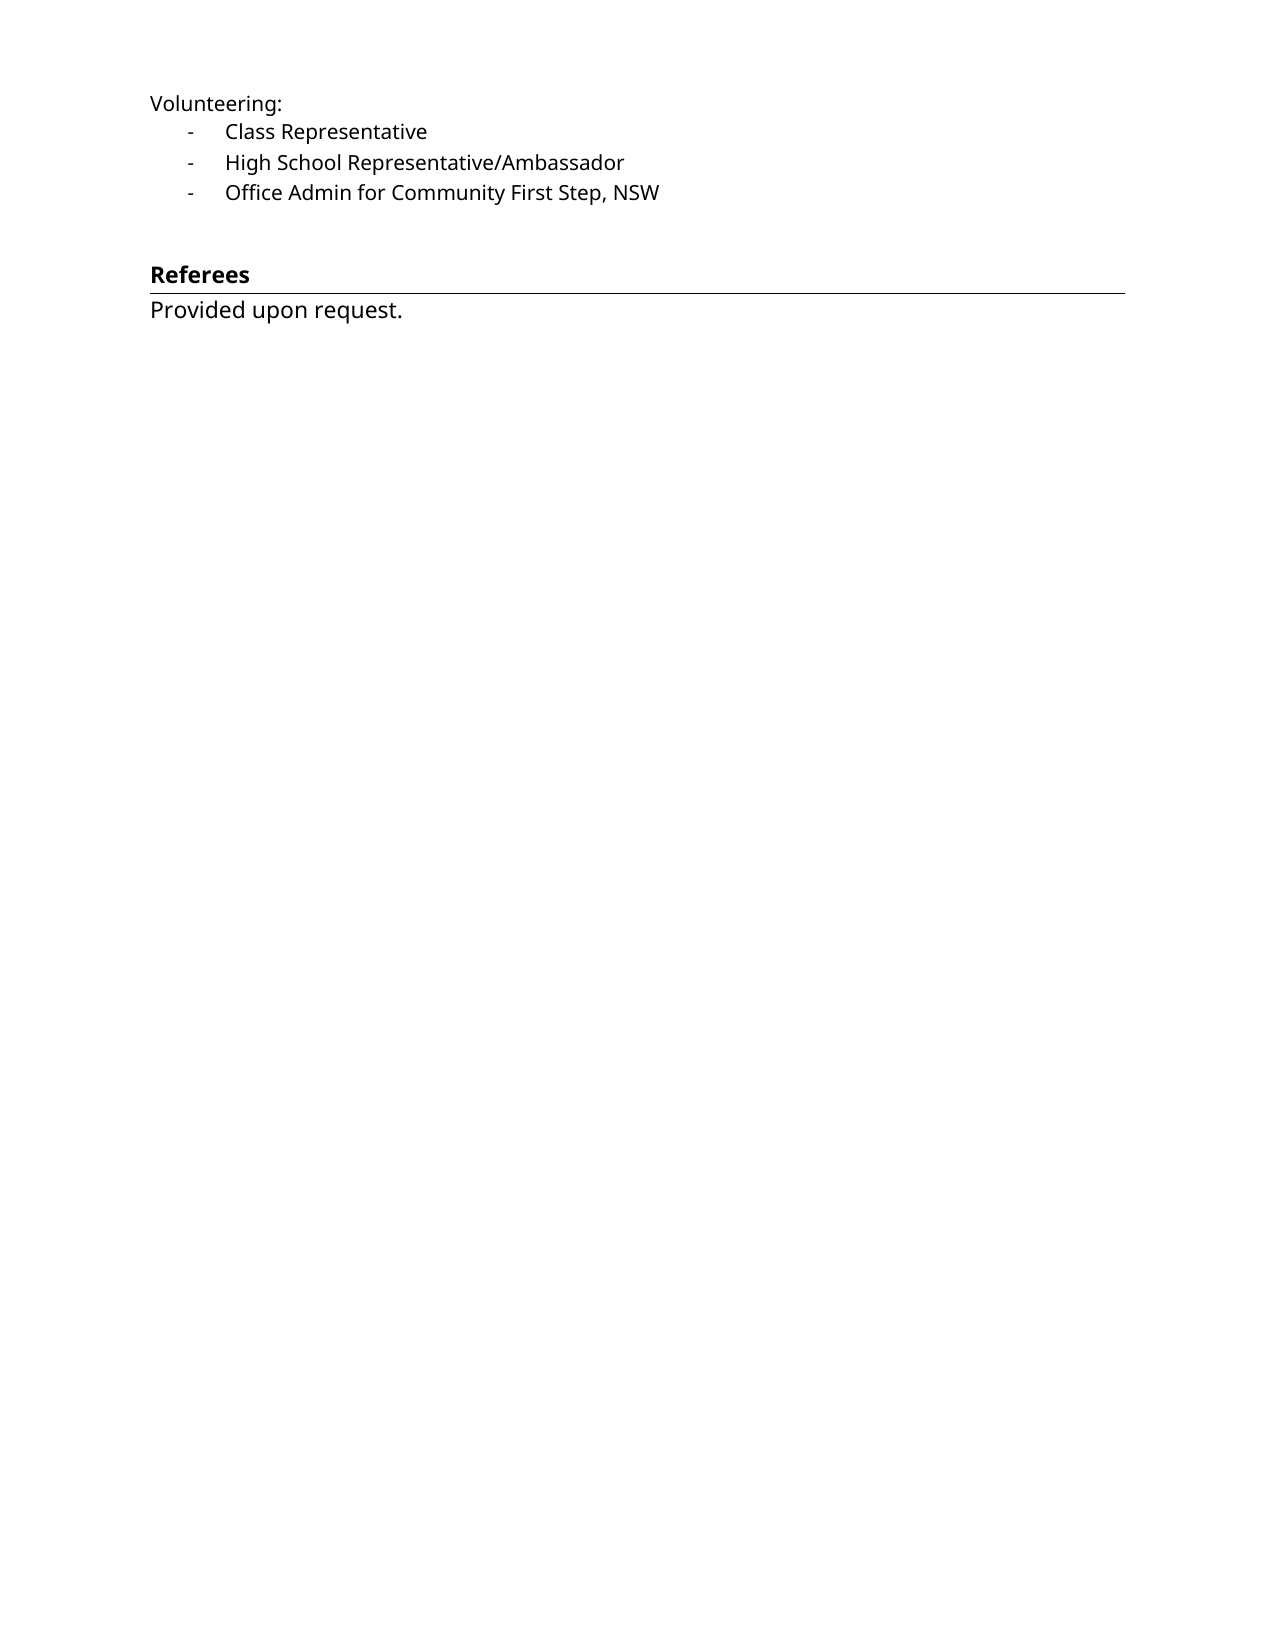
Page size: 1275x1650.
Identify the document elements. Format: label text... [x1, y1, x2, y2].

list Office Admin for Community First Step, NSW [187, 178, 1125, 207]
text Volunteering: [150, 89, 1125, 117]
text Referees [150, 259, 1125, 293]
list Class Representative [187, 117, 1125, 146]
list High School Representative/Ambassador [187, 148, 1125, 176]
text Provided upon request. [150, 294, 1125, 326]
